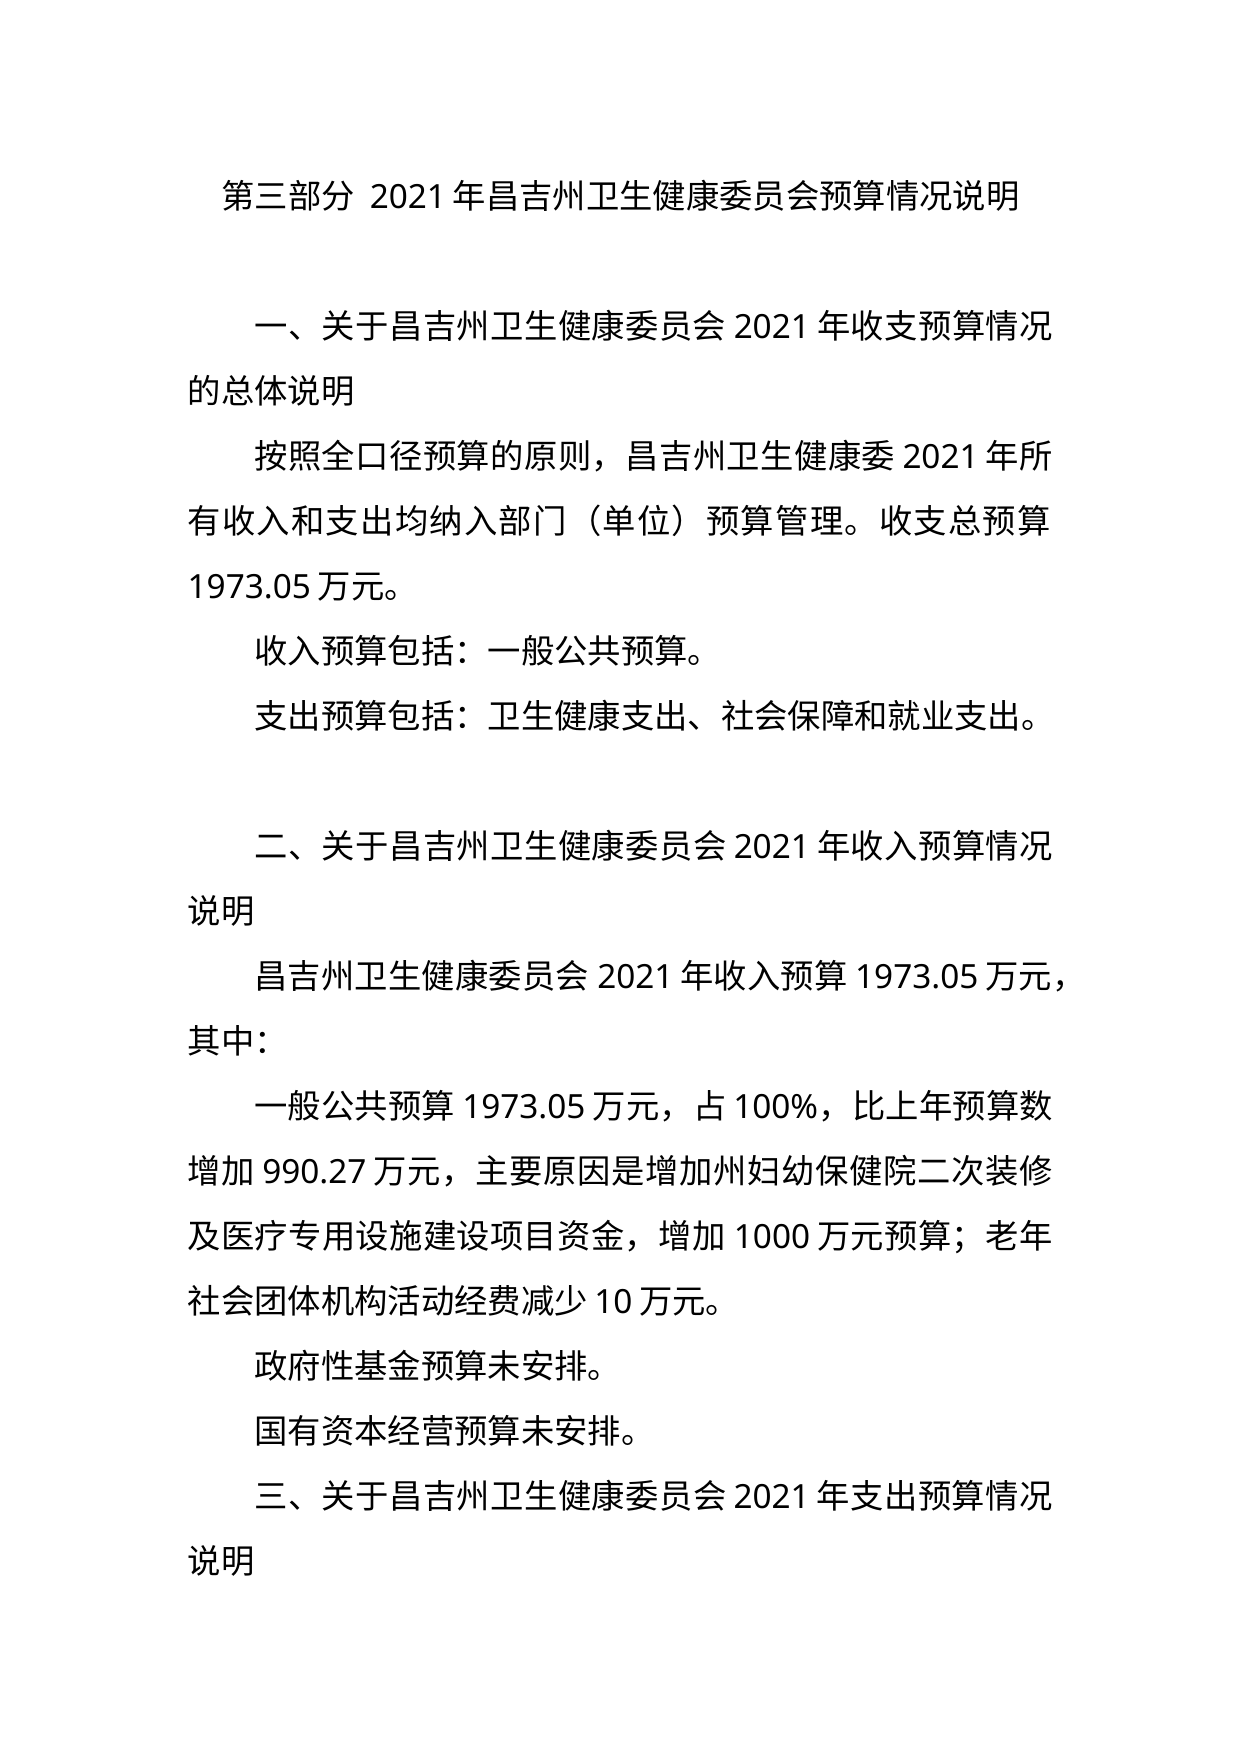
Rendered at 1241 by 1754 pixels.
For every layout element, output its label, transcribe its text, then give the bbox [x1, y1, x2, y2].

text 政府性基金预算未安排。 [187, 1332, 1053, 1397]
text 三、关于昌吉州卫生健康委员会2021年支出预算情况说明 [187, 1462, 1053, 1592]
text 支出预算包括：卫生健康支出、社会保障和就业支出。 [187, 682, 1053, 747]
text 一般公共预算1973.05万元，占100%，比上年预算数增加990.27万元，主要原因是增加州妇幼保健院二次装修及医疗专用设施建设项目资金，增加1000万元预算；老年社会团体机构活动经费减少10万元。 [187, 1072, 1053, 1332]
text 收入预算包括：一般公共预算。 [187, 617, 1053, 682]
text 国有资本经营预算未安排。 [187, 1397, 1053, 1462]
text 昌吉州卫生健康委员会2021年收入预算1973.05万元，其中： [187, 942, 1053, 1072]
text 二、关于昌吉州卫生健康委员会2021年收入预算情况说明 [187, 812, 1053, 942]
text 按照全口径预算的原则，昌吉州卫生健康委2021年所有收入和支出均纳入部门（单位）预算管理。收支总预算1973.05万元。 [187, 422, 1053, 617]
text 一、关于昌吉州卫生健康委员会2021年收支预算情况的总体说明 [187, 292, 1053, 422]
text 第三部分 2021年昌吉州卫生健康委员会预算情况说明 [187, 162, 1053, 227]
